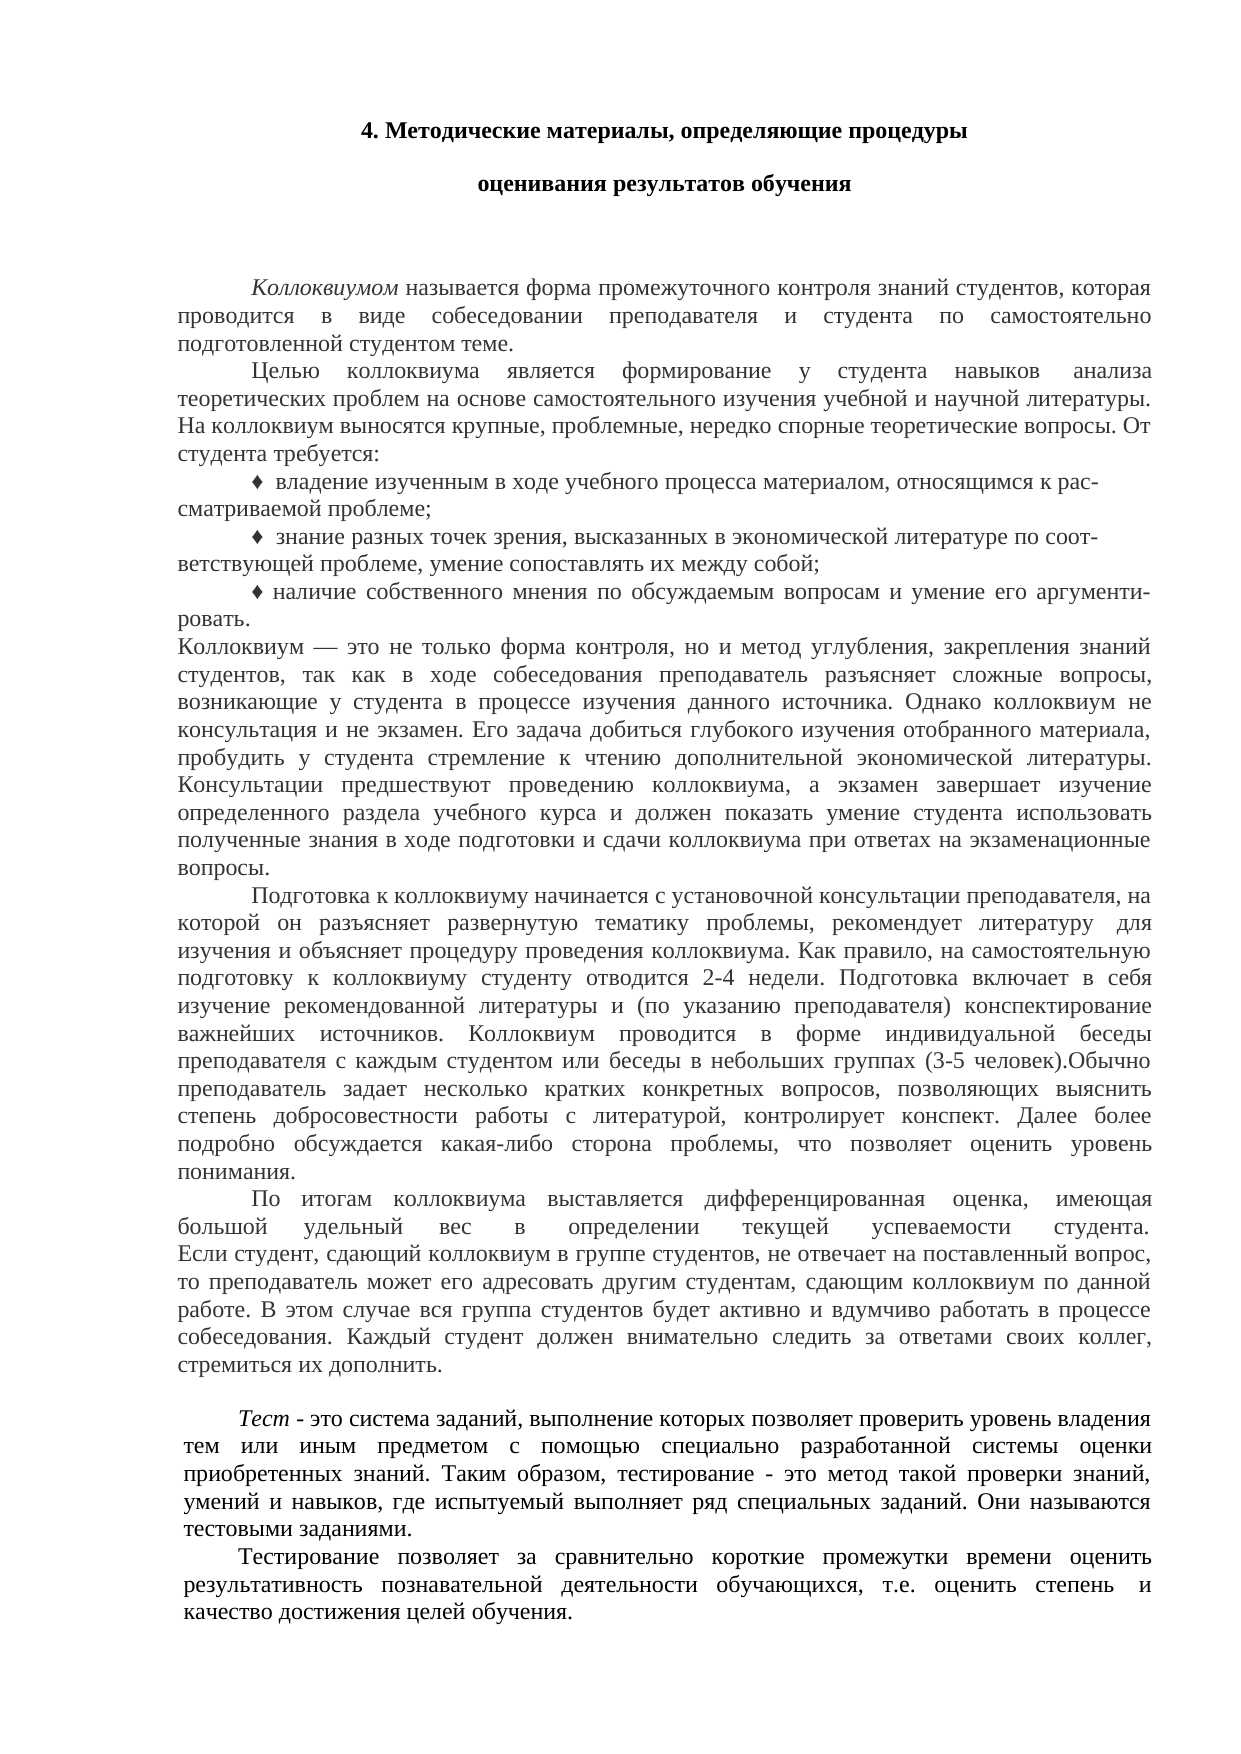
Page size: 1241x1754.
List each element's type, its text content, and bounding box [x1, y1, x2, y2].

list наличие собственного мнения по обсуждаемым вопросам и умение его аргументи- [251, 577, 1163, 605]
list владение изученным в ходе учебного процесса материалом, относящимся к рас- сматриваемой проблеме; [177, 467, 1152, 522]
text Целью коллоквиума является формирование у студента навыков анализа теоретических проблем на основе самостоятельного изучения учебной и научной литературы. На коллоквиум выносятся крупные, проблемные, нередко спорные теоретические вопросы. От студента требуется: [177, 356, 1152, 467]
text Тест - это система заданий, выполнение которых позволяет проверить уровень владения тем или иным предметом с помощью специально разработанной системы оценки приобретенных знаний. Таким образом, тестирование - это метод такой проверки знаний, умений и навыков, где испытуемый выполняет ряд специальных заданий. Они называются тестовыми заданиями. [183, 1404, 1152, 1542]
list Методические материалы, определяющие процедуры оценивания результатов обучения [361, 116, 968, 196]
text Коллоквиум — это не только форма контроля, но и метод углубления, закрепления знаний студентов, так как в ходе собеседования преподаватель разъясняет сложные вопросы, возникающие у студента в процессе изучения данного источника. Однако коллоквиум не консультация и не экзамен. Его задача добиться глубокого изучения отобранного материала, пробудить у студента стремление к чтению дополнительной экономической литературы. Консультации предшествуют проведению коллоквиума, а экзамен завершает изучение определенного раздела учебного курса и должен показать умение студента использовать полученные знания в ходе подготовки и сдачи коллоквиума при ответах на экзаменационные вопросы. [177, 632, 1152, 881]
text Коллоквиумом называется форма промежуточного контроля знаний студентов, которая проводится в виде собеседовании преподавателя и студента по самостоятельно подготовленной студентом теме. [177, 273, 1152, 356]
text Подготовка к коллоквиуму начинается с установочной консультации преподавателя, на которой он разъясняет развернутую тематику проблемы, рекомендует литературу для изучения и объясняет процедуру проведения коллоквиума. Как правило, на самостоятельную подготовку к коллоквиуму студенту отводится 2-4 недели. Подготовка включает в себя изучение рекомендованной литературы и (по указанию преподавателя) конспектирование важнейших источников. Коллоквиум проводится в форме индивидуальной беседы преподавателя с каждым студентом или беседы в небольших группах (3-5 человек).Обычно преподаватель задает несколько кратких конкретных вопросов, позволяющих выяснить степень добросовестности работы с литературой, контролирует конспект. Далее более подробно обсуждается какая-либо сторона проблемы, что позволяет оценить уровень понимания. [177, 881, 1152, 1184]
text По итогам коллоквиума выставляется дифференцированная оценка, имеющая большой удельный вес в определении текущей успеваемости студента. Если студент, сдающий коллоквиум в группе студентов, не отвечает на поставленный вопрос, то преподаватель может его адресовать другим студентам, сдающим коллоквиум по данной работе. В этом случае вся группа студентов будет активно и вдумчиво работать в процессе собеседования. Каждый студент должен внимательно следить за ответами своих коллег, стремиться их дополнить. [177, 1184, 1152, 1377]
list знание разных точек зрения, высказанных в экономической литературе по соот- ветствующей проблеме, умение сопоставлять их между собой; [177, 522, 1152, 577]
text ровать. [177, 605, 1163, 632]
text Тестирование позволяет за сравнительно короткие промежутки времени оценить результативность познавательной деятельности обучающихся, т.е. оценить степень и качество достижения целей обучения. [183, 1542, 1152, 1625]
